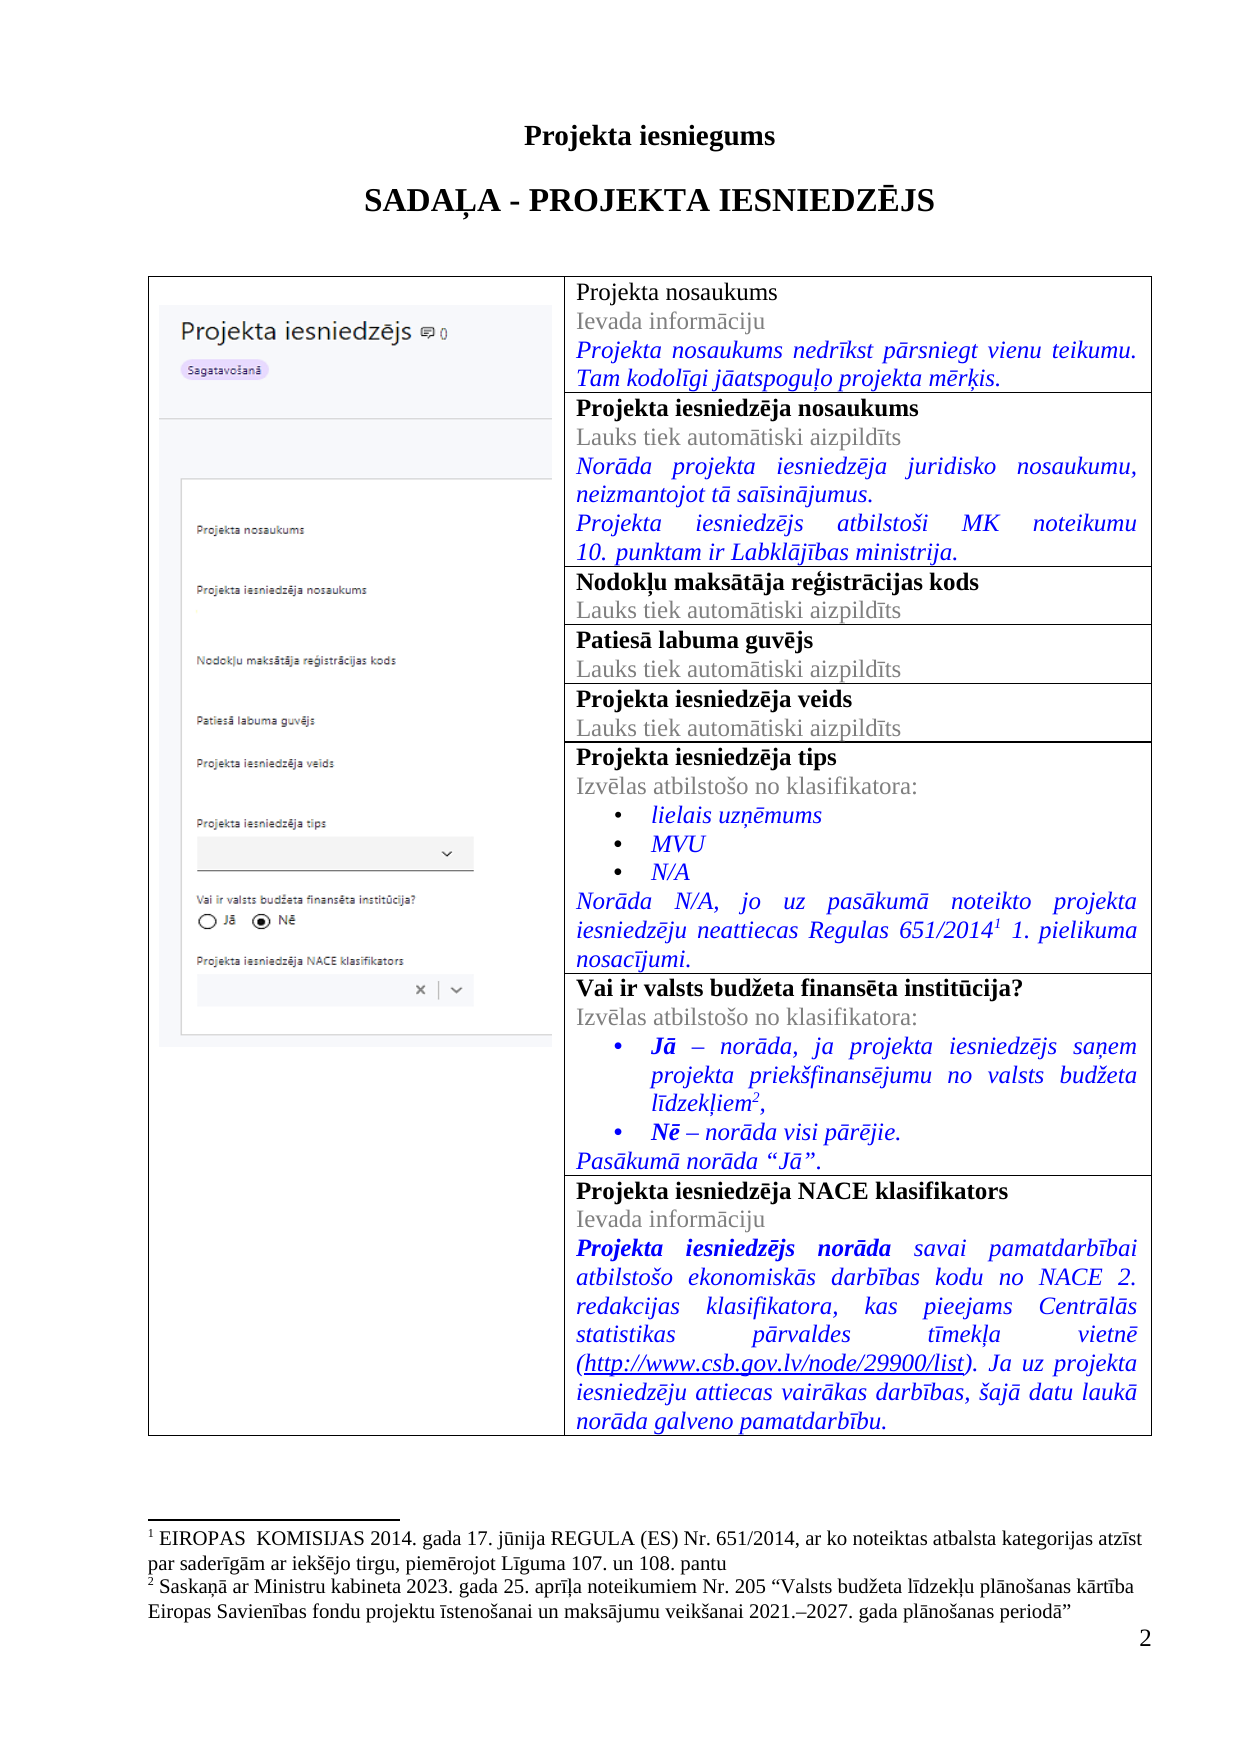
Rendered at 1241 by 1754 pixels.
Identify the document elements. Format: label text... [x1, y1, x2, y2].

subtitle SADAĻA - PROJEKTA IESNIEDZĒJS [148, 180, 1152, 219]
table_cell Nodokļu maksātāja reģistrācijas kods Lauks tiek automātiski aizpildīts [565, 567, 1151, 624]
table_header Projekta nosaukums Ievada informāciju Projekta nosaukums nedrīkst pārsniegt vienu teikumu. Tam kodolīgi jāatspoguļo projekta mērķis. [565, 277, 1151, 392]
table_cell Projekta iesniedzēja nosaukums Lauks tiek automātiski aizpildīts Norāda projekta iesniedzēja juridisko nosaukumu, neizmantojot tā saīsinājumus. Projekta iesniedzējs atbilstoši MK noteikumu 10. punktam ir Labklājības ministrija. [565, 393, 1151, 566]
table_header [149, 277, 564, 1434]
table_cell Patiesā labuma guvējs Lauks tiek automātiski aizpildīts [565, 625, 1151, 683]
table_cell Projekta iesniedzēja tips Izvēlas atbilstošo no klasifikatora: lielais uzņēmums MVU N/A Norāda N/A, jo uz pasākumā noteikto projekta iesniedzēju neattiecas Regulas 651/2014 1. pielikuma nosacījumi. [565, 743, 1151, 972]
table_cell Projekta iesniedzēja NACE klasifikators Ievada informāciju Projekta iesniedzējs norāda savai pamatdarbībai atbilstošo ekonomiskās darbības kodu no NACE 2. redakcijas klasifikatora, kas pieejams Centrālās statistikas pārvaldes tīmekļa vietnē (http://www.csb.gov.lv/node/29900/list). Ja uz projekta iesniedzēju attiecas vairākas darbības, šajā datu laukā norāda galveno pamatdarbību. [565, 1176, 1151, 1434]
table_cell Projekta iesniedzēja veids Lauks tiek automātiski aizpildīts [565, 684, 1151, 741]
picture [159, 305, 552, 1047]
table_cell Vai ir valsts budžeta finansēta institūcija? Izvēlas atbilstošo no klasifikatora: Jā – norāda, ja projekta iesniedzējs saņem projekta priekšfinansējumu no valsts budžeta līdzekļiem, Nē – norāda visi pārējie. Pasākumā norāda “Jā”. [565, 974, 1151, 1175]
subtitle Projekta iesniegums [148, 118, 1152, 152]
